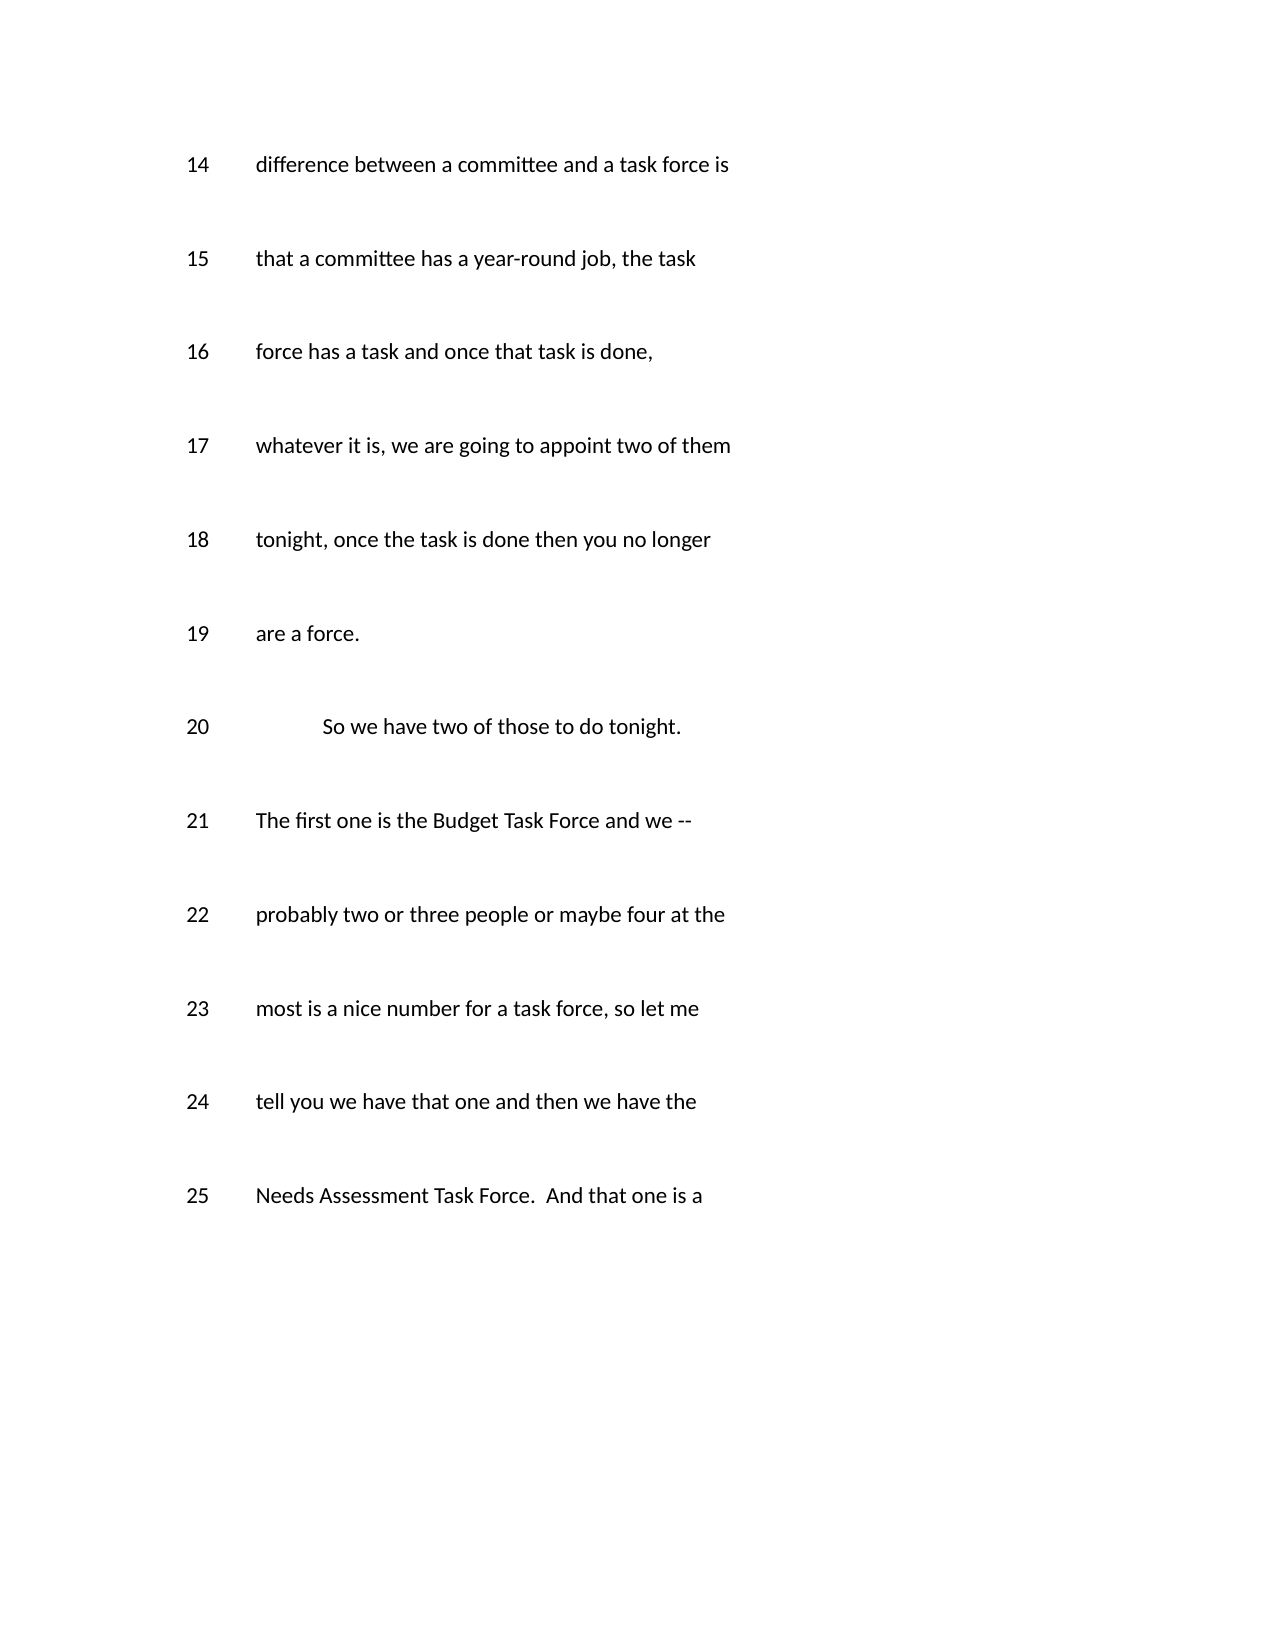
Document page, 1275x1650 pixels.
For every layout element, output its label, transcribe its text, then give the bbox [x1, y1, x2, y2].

text 22 probably two or three people or maybe four at the [150, 900, 1125, 928]
text 21 The first one is the Budget Task Force and we -- [150, 806, 1125, 834]
text 24 tell you we have that one and then we have the [150, 1087, 1125, 1116]
text 17 whatever it is, we are going to appoint two of them [150, 431, 1125, 459]
text 25 Needs Assessment Task Force. And that one is a [150, 1181, 1125, 1209]
text 20 So we have two of those to do tonight. [150, 712, 1125, 741]
text 18 tonight, once the task is done then you no longer [150, 525, 1125, 553]
text 19 are a force. [150, 619, 1125, 647]
text 14 difference between a committee and a task force is [150, 150, 1125, 178]
text 23 most is a nice number for a task force, so let me [150, 994, 1125, 1022]
text 15 that a committee has a year-round job, the task [150, 244, 1125, 272]
text 16 force has a task and once that task is done, [150, 337, 1125, 366]
